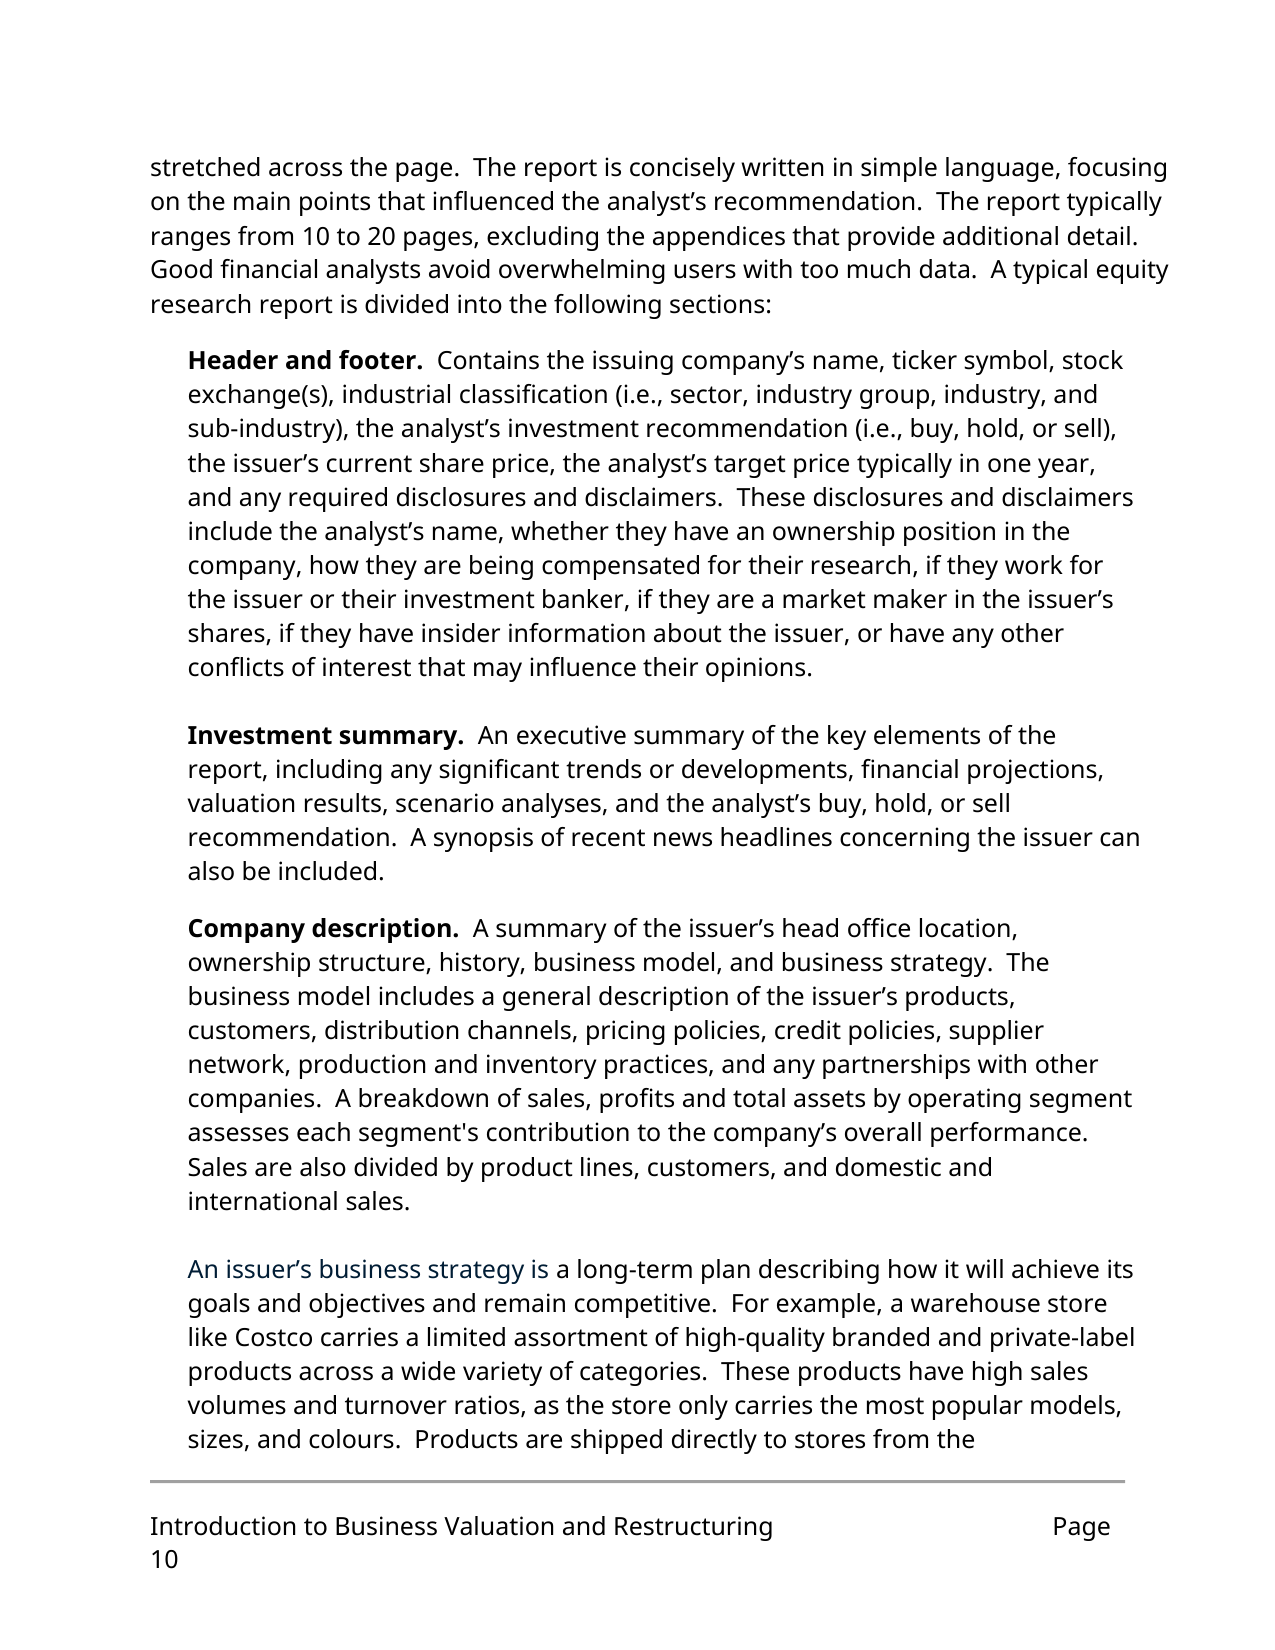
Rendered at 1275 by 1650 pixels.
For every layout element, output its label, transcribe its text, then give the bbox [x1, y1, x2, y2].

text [150, 150, 1172, 320]
text Company description. A summary of the issuer’s head office location, ownership structure, history, business model, and business strategy. The business model includes a general description of the issuer’s products, customers, distribution channels, pricing policies, credit policies, supplier network, production and inventory practices, and any partnerships with other companies. A breakdown of sales, profits and total assets by operating segment assesses each segment's contribution to the company’s overall performance. Sales are also divided by product lines, customers, and domestic and international sales. [187, 911, 1144, 1217]
text Header and footer. Contains the issuing company’s name, ticker symbol, stock exchange(s), industrial classification (i.e., sector, industry group, industry, and sub-industry), the analyst’s investment recommendation (i.e., buy, hold, or sell), the issuer’s current share price, the analyst’s target price typically in one year, and any required disclosures and disclaimers. These disclosures and disclaimers include the analyst’s name, whether they have an ownership position in the company, how they are being compensated for their research, if they work for the issuer or their investment banker, if they are a market maker in the issuer’s shares, if they have insider information about the issuer, or have any other conflicts of interest that may influence their opinions. [187, 343, 1144, 684]
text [187, 1251, 1153, 1456]
text Investment summary. An executive summary of the key elements of the report, including any significant trends or developments, financial projections, valuation results, scenario analyses, and the analyst’s buy, hold, or sell recommendation. A synopsis of recent news headlines concerning the issuer can also be included. [187, 718, 1144, 888]
